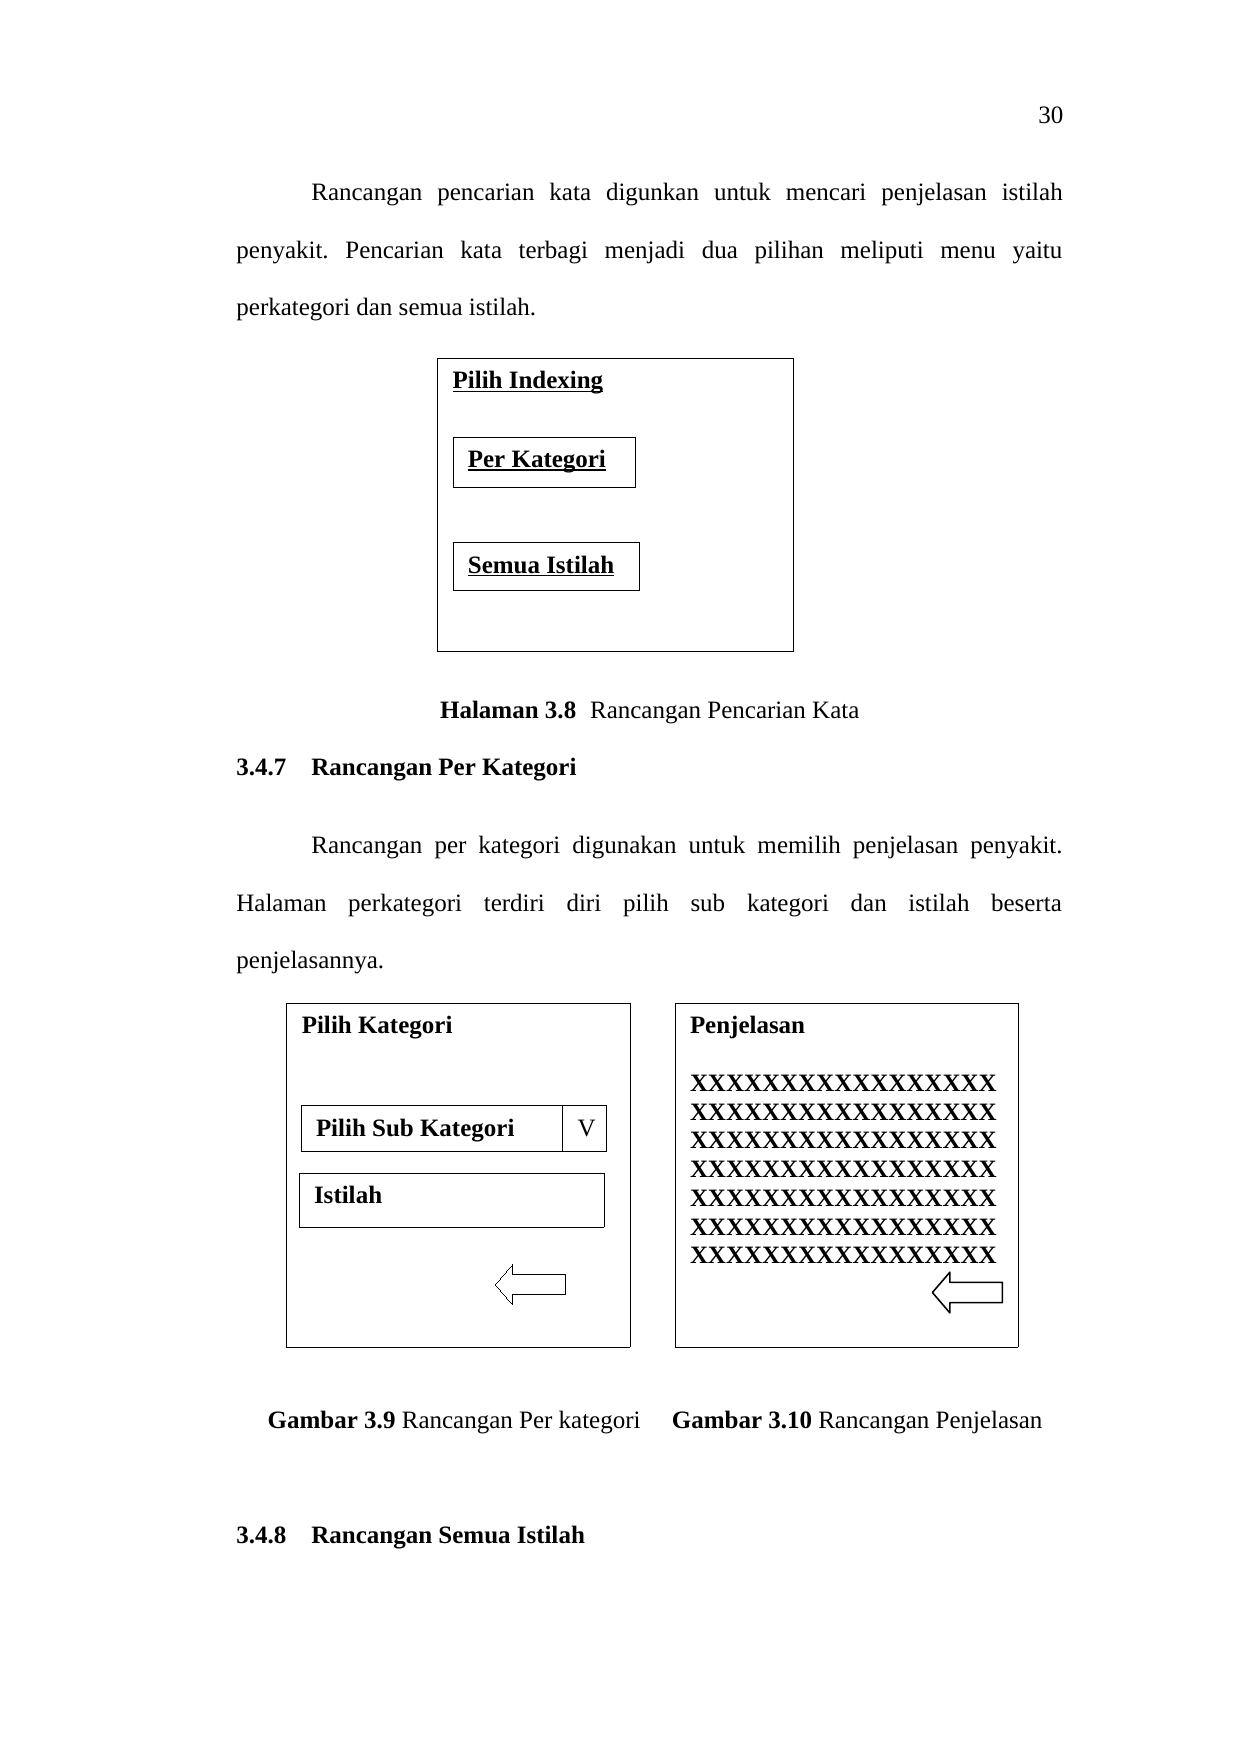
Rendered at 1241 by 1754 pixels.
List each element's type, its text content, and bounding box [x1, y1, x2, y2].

text Rancangan per kategori digunakan untuk memilih penjelasan penyakit. Halaman perkategori terdiri diri pilih sub kategori dan istilah beserta penjelasannya. [236, 831, 1063, 974]
list Rancangan Per Kategori [236, 752, 1063, 781]
text Halaman 3.8 Rancangan Pencarian Kata [236, 695, 1063, 723]
text Gambar 3.9 Rancangan Per kategori Gambar 3.10 Rancangan Penjelasan [236, 1406, 1063, 1434]
text Rancangan pencarian kata digunkan untuk mencari penjelasan istilah penyakit. Pencarian kata terbagi menjadi dua pilihan meliputi menu yaitu perkategori dan semua istilah. [236, 177, 1063, 321]
list Rancangan Semua Istilah [236, 1521, 1063, 1549]
